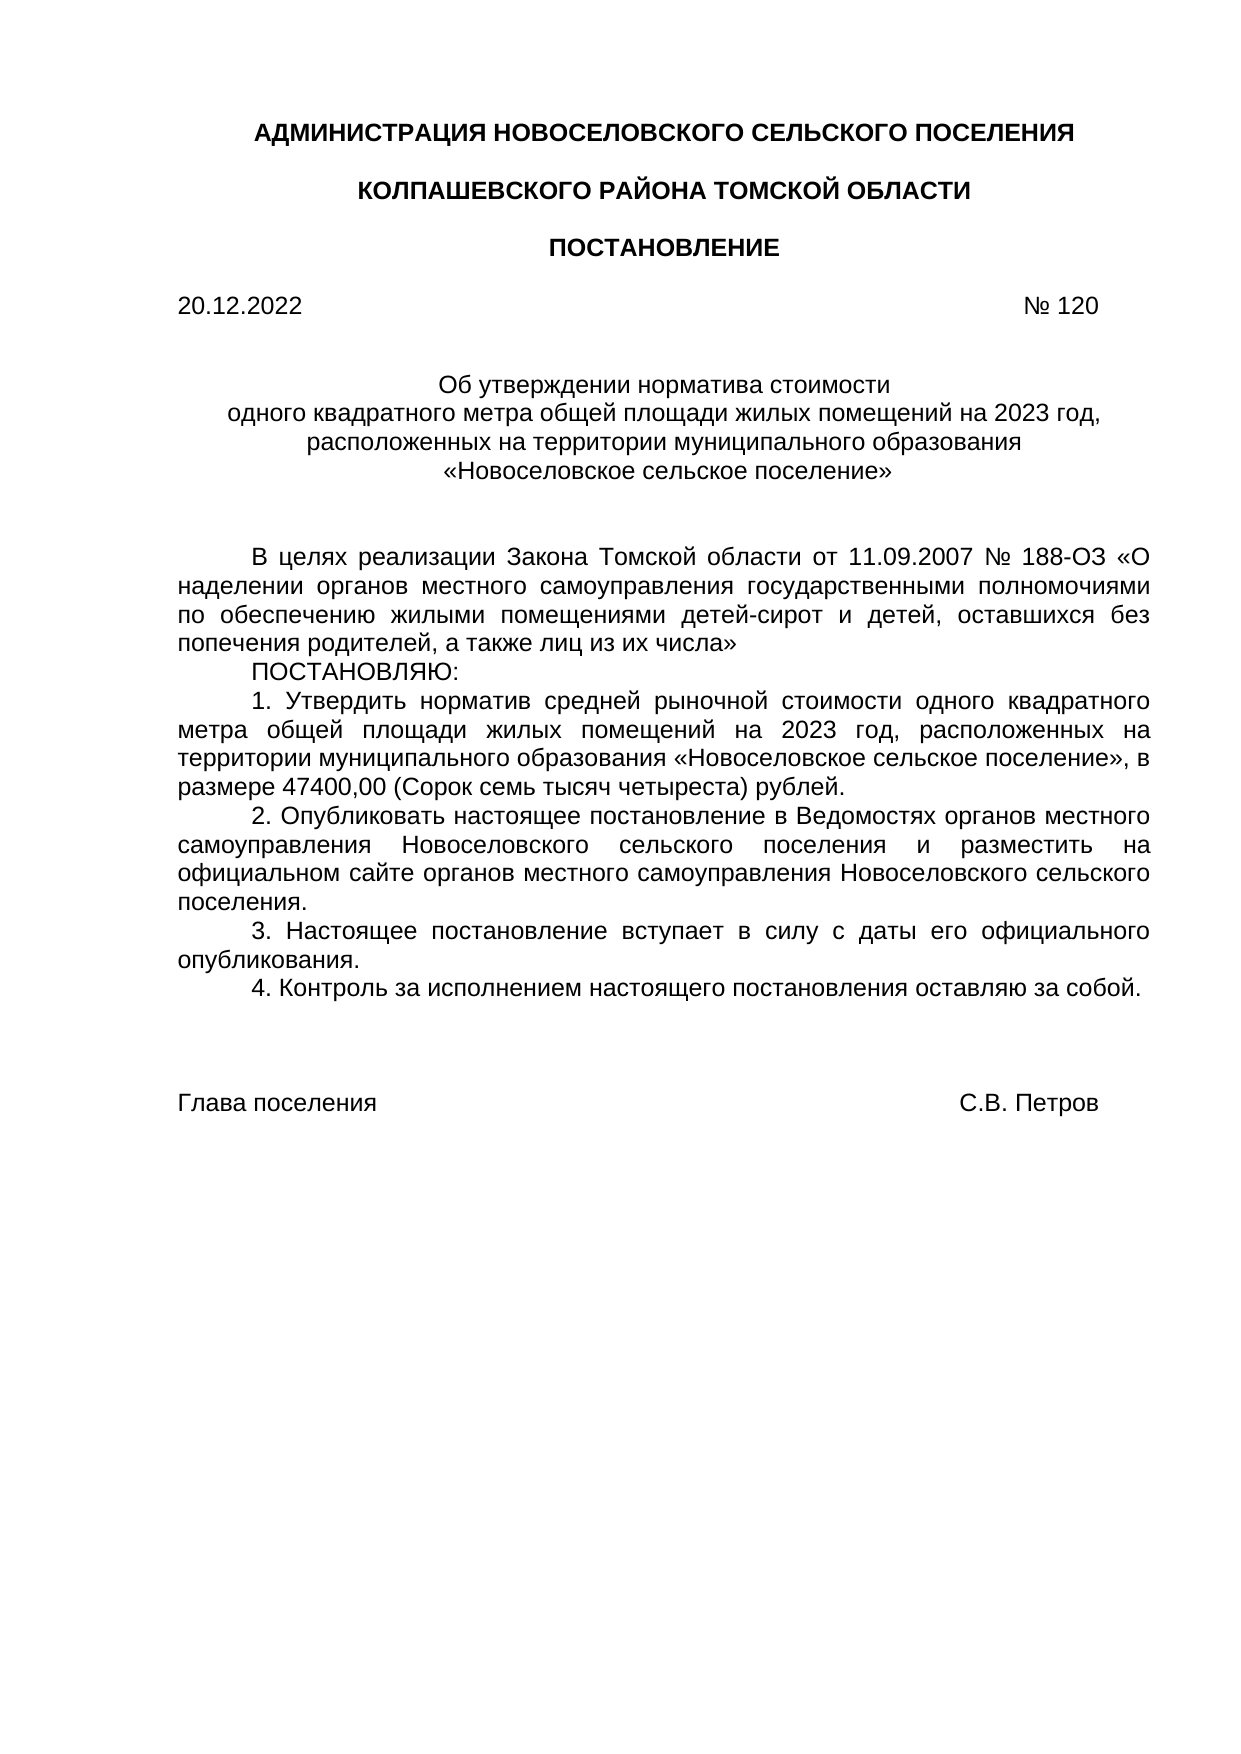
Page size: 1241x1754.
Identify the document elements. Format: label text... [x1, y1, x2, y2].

text ПОСТАНОВЛЕНИЕ [177, 233, 1152, 262]
text 20.12.2022 № 120 [177, 291, 1152, 319]
text КОЛПАШЕВСКОГО РАЙОНА ТОМСКОЙ ОБЛАСТИ [177, 176, 1152, 204]
text 1. Утвердить норматив средней рыночной стоимости одного квадратного метра общей площади жилых помещений на 2023 год, расположенных на территории муниципального образования «Новоселовское сельское поселение», в размере 47400,00 (Сорок семь тысяч четыреста) рублей. [177, 686, 1152, 801]
text 4. Контроль за исполнением настоящего постановления оставляю за собой. [177, 973, 1152, 1002]
text одного квадратного метра общей площади жилых помещений на 2023 год, расположенных на территории муниципального образования [177, 398, 1152, 456]
text АДМИНИСТРАЦИЯ НОВОСЕЛОВСКОГО СЕЛЬСКОГО ПОСЕЛЕНИЯ [177, 118, 1152, 147]
text Глава поселения С.В. Петров [177, 1088, 1152, 1117]
text «Новоселовское сельское поселение» [177, 456, 1152, 484]
text В целях реализации Закона Томской области от 11.09.2007 № 188-ОЗ «О наделении органов местного самоуправления государственными полномочиями по обеспечению жилыми помещениями детей-сирот и детей, оставшихся без попечения родителей, а также лиц из их числа» [177, 542, 1152, 657]
text ПОСТАНОВЛЯЮ: [177, 657, 1152, 686]
text 2. Опубликовать настоящее постановление в Ведомостях органов местного самоуправления Новоселовского сельского поселения и разместить на официальном сайте органов местного самоуправления Новоселовского сельского поселения. [177, 801, 1152, 916]
text 3. Настоящее постановление вступает в силу с даты его официального опубликования. [177, 916, 1152, 973]
text Об утверждении норматива стоимости [177, 369, 1152, 398]
